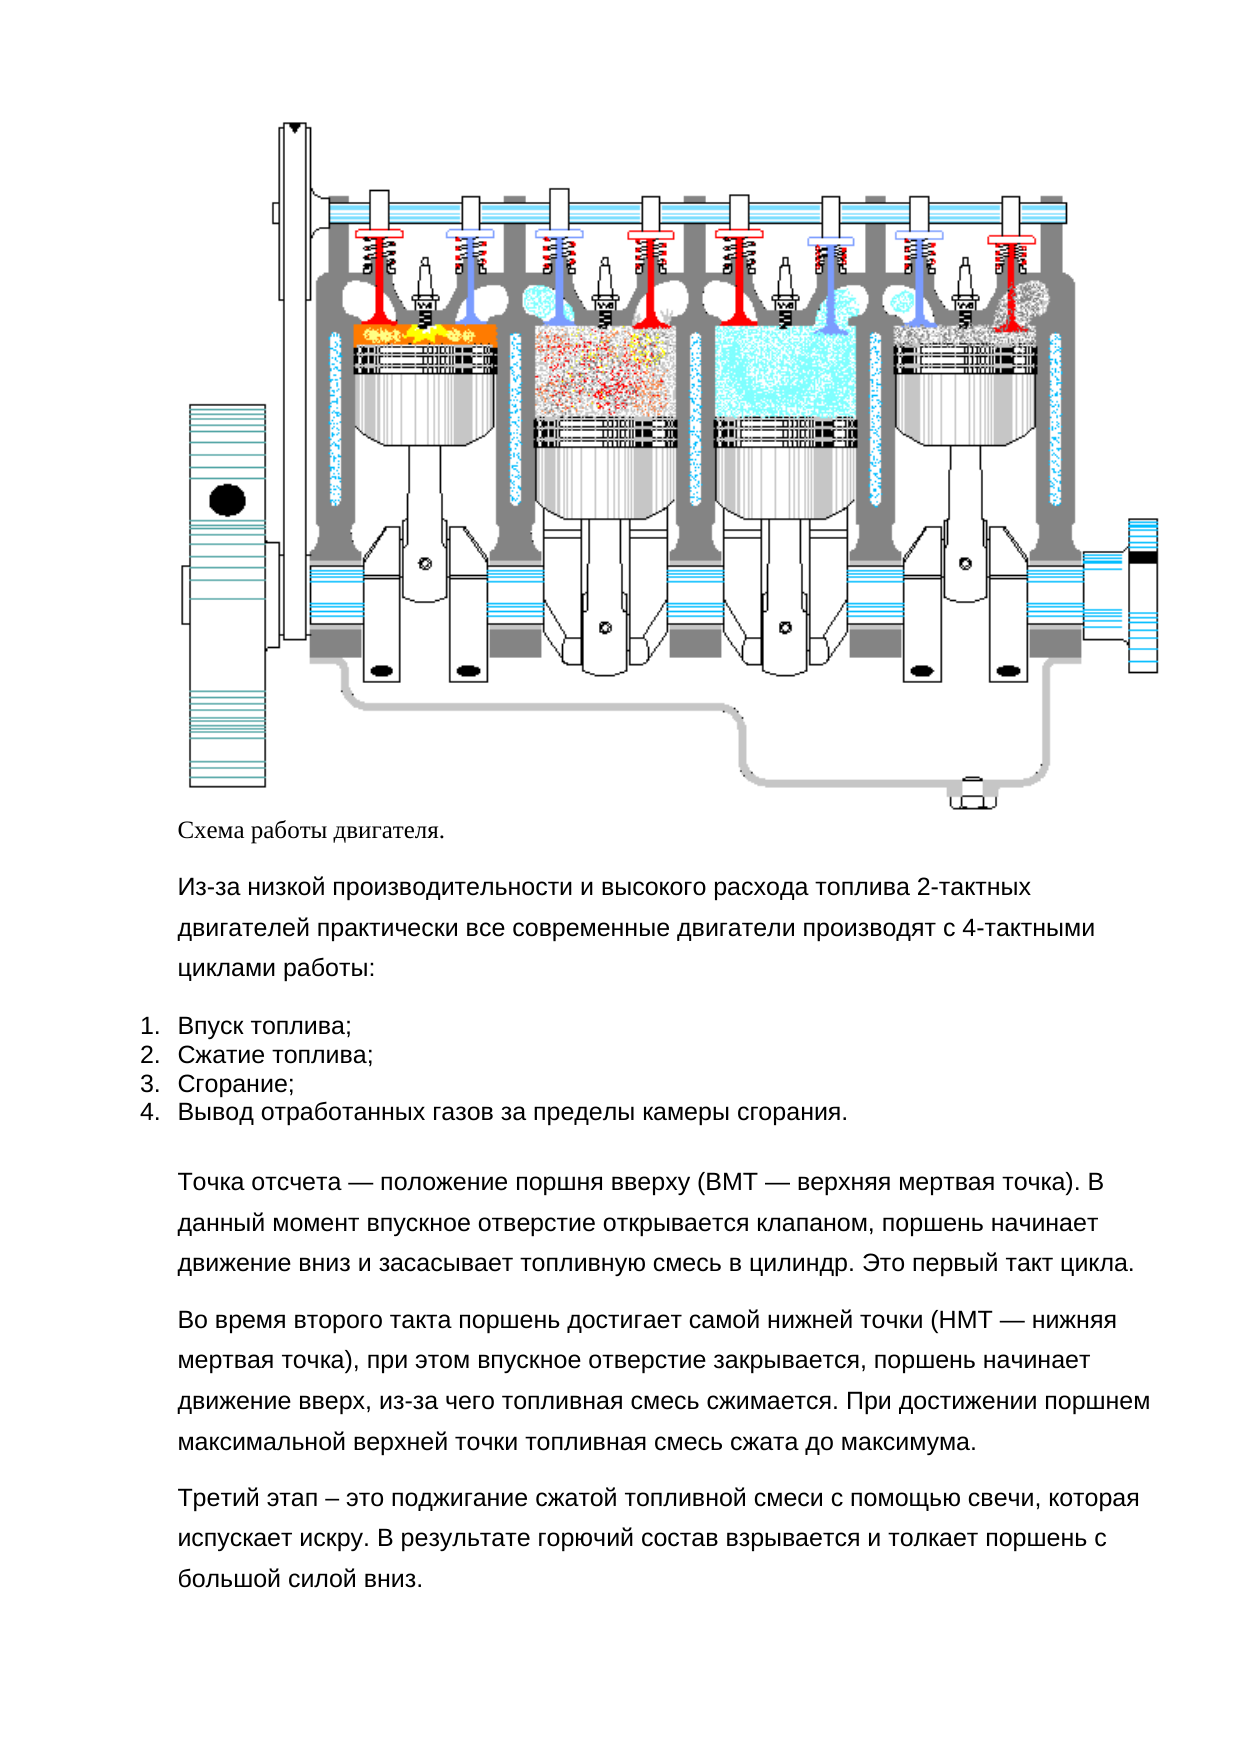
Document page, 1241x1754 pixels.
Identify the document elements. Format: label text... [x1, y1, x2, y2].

list Сжатие топлива; [140, 1040, 1152, 1068]
text Третий этап – это поджигание сжатой топливной смеси с помощью свечи, которая испускает искру. В результате горючий состав взрывается и толкает поршень с большой силой вниз. [177, 1471, 1152, 1593]
text Точка отсчета — положение поршня вверху (ВМТ — верхняя мертвая точка). В данный момент впускное отверстие открывается клапаном, поршень начинает движение вниз и засасывает топливную смесь в цилиндр. Это первый такт цикла. [177, 1155, 1152, 1277]
list Сгорание; [140, 1068, 1152, 1097]
text Схема работы двигателя. [177, 816, 1152, 844]
list Вывод отработанных газов за пределы камеры сгорания. [140, 1097, 1152, 1126]
list Впуск топлива; [140, 1011, 1152, 1040]
text Во время второго такта поршень достигает самой нижней точки (НМТ — нижняя мертвая точка), при этом впускное отверстие закрывается, поршень начинает движение вверх, из-за чего топливная смесь сжимается. При достижении поршнем максимальной верхней точки топливная смесь сжата до максимума. [177, 1293, 1152, 1455]
text Из-за низкой производительности и высокого расхода топлива 2-тактных двигателей практически все современные двигатели производят с 4-тактными циклами работы: [177, 860, 1152, 982]
picture [177, 118, 1163, 816]
